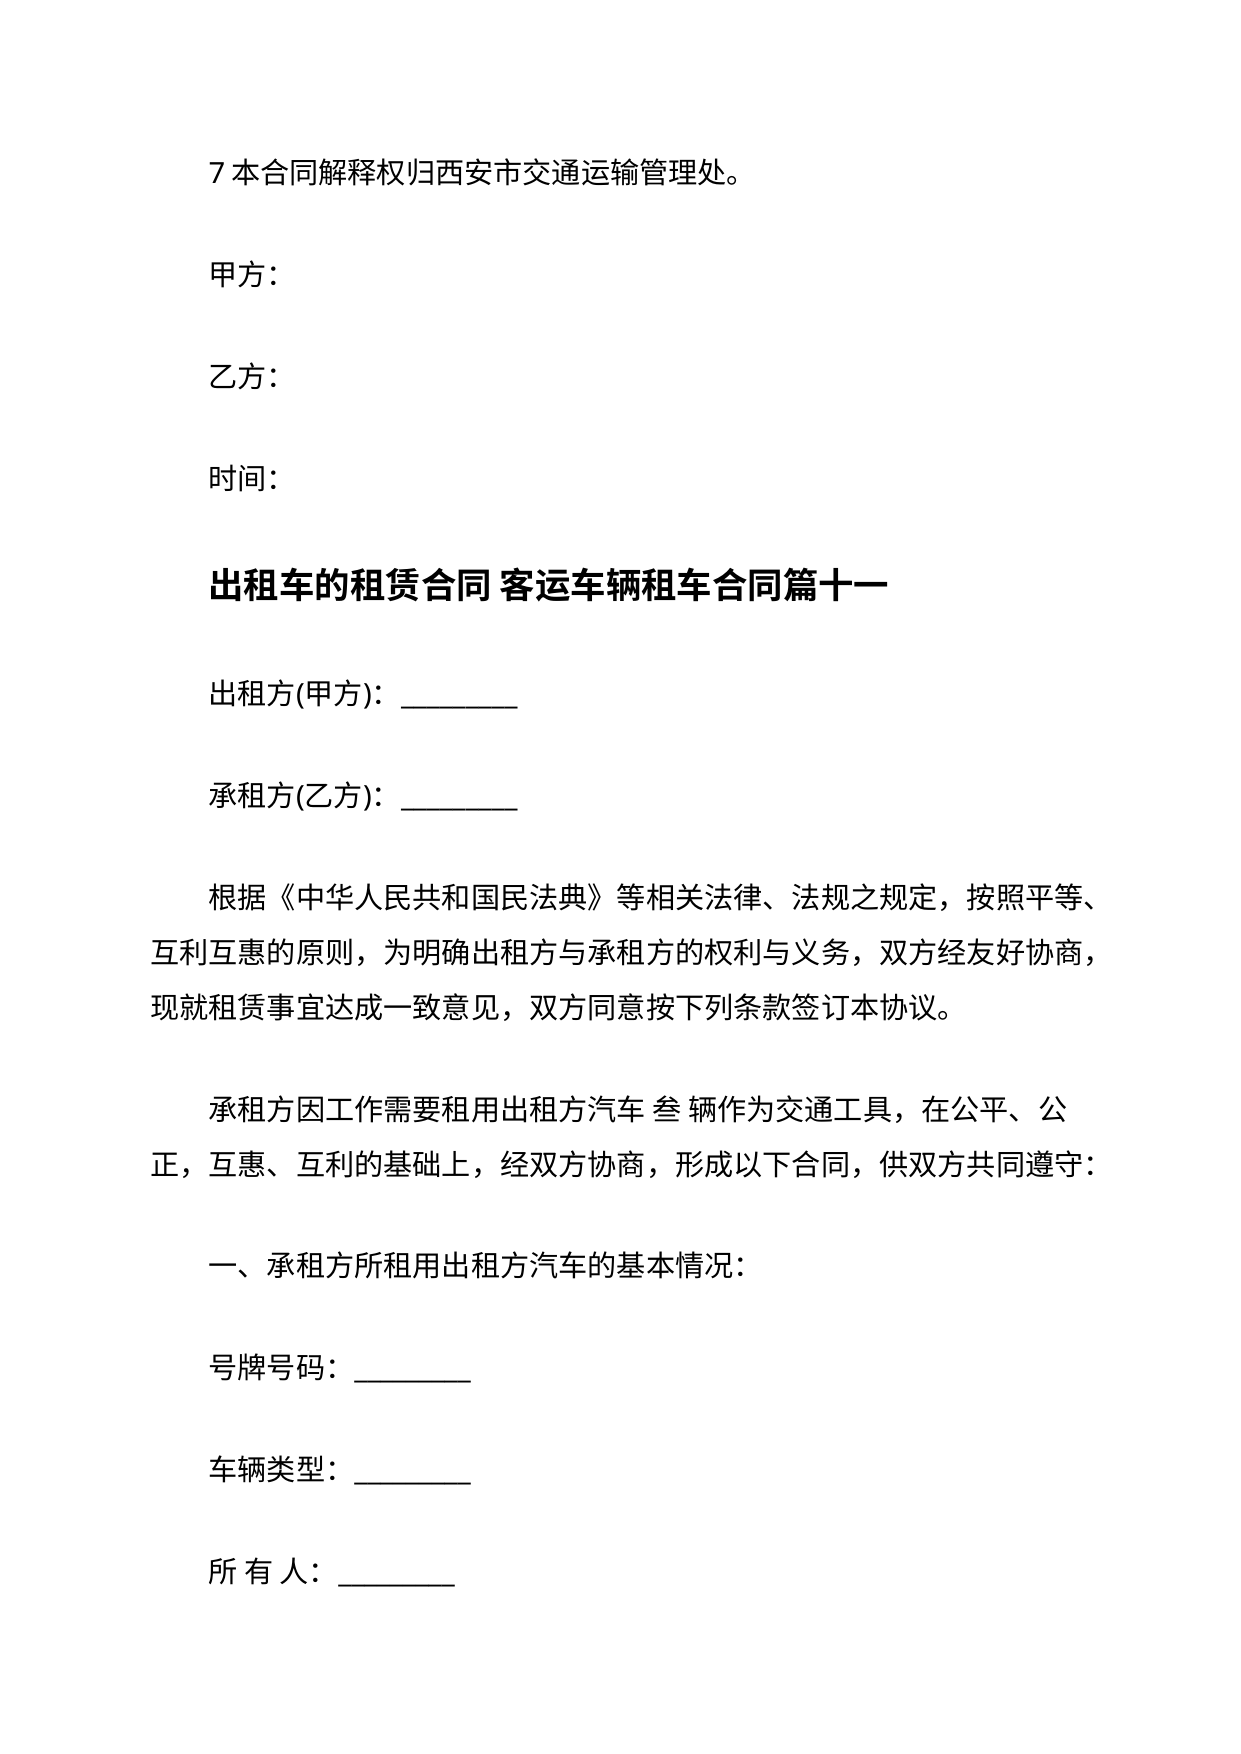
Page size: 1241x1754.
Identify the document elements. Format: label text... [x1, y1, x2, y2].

text 车辆类型：_________ [150, 1447, 1090, 1489]
text 一、承租方所租用出租方汽车的基本情况： [150, 1243, 1090, 1285]
text 乙方： [150, 354, 1090, 396]
text 承租方因工作需要租用出租方汽车 叁 辆作为交通工具，在公平、公正，互惠、互利的基础上，经双方协商，形成以下合同，供双方共同遵守： [150, 1086, 1090, 1183]
text 号牌号码：_________ [150, 1345, 1090, 1387]
text 出租方(甲方)：_________ [150, 671, 1090, 713]
text 根据《中华人民共和国民法典》等相关法律、法规之规定，按照平等、互利互惠的原则，为明确出租方与承租方的权利与义务，双方经友好协商，现就租赁事宜达成一致意见，双方同意按下列条款签订本协议。 [150, 875, 1090, 1027]
text 出租车的租赁合同 客运车辆租车合同篇十一 [150, 557, 1090, 608]
text 甲方： [150, 252, 1090, 294]
text 承租方(乙方)：_________ [150, 773, 1090, 815]
text 所 有 人：_________ [150, 1549, 1090, 1591]
text 7本合同解释权归西安市交通运输管理处。 [150, 150, 1090, 192]
text 时间： [150, 456, 1090, 498]
